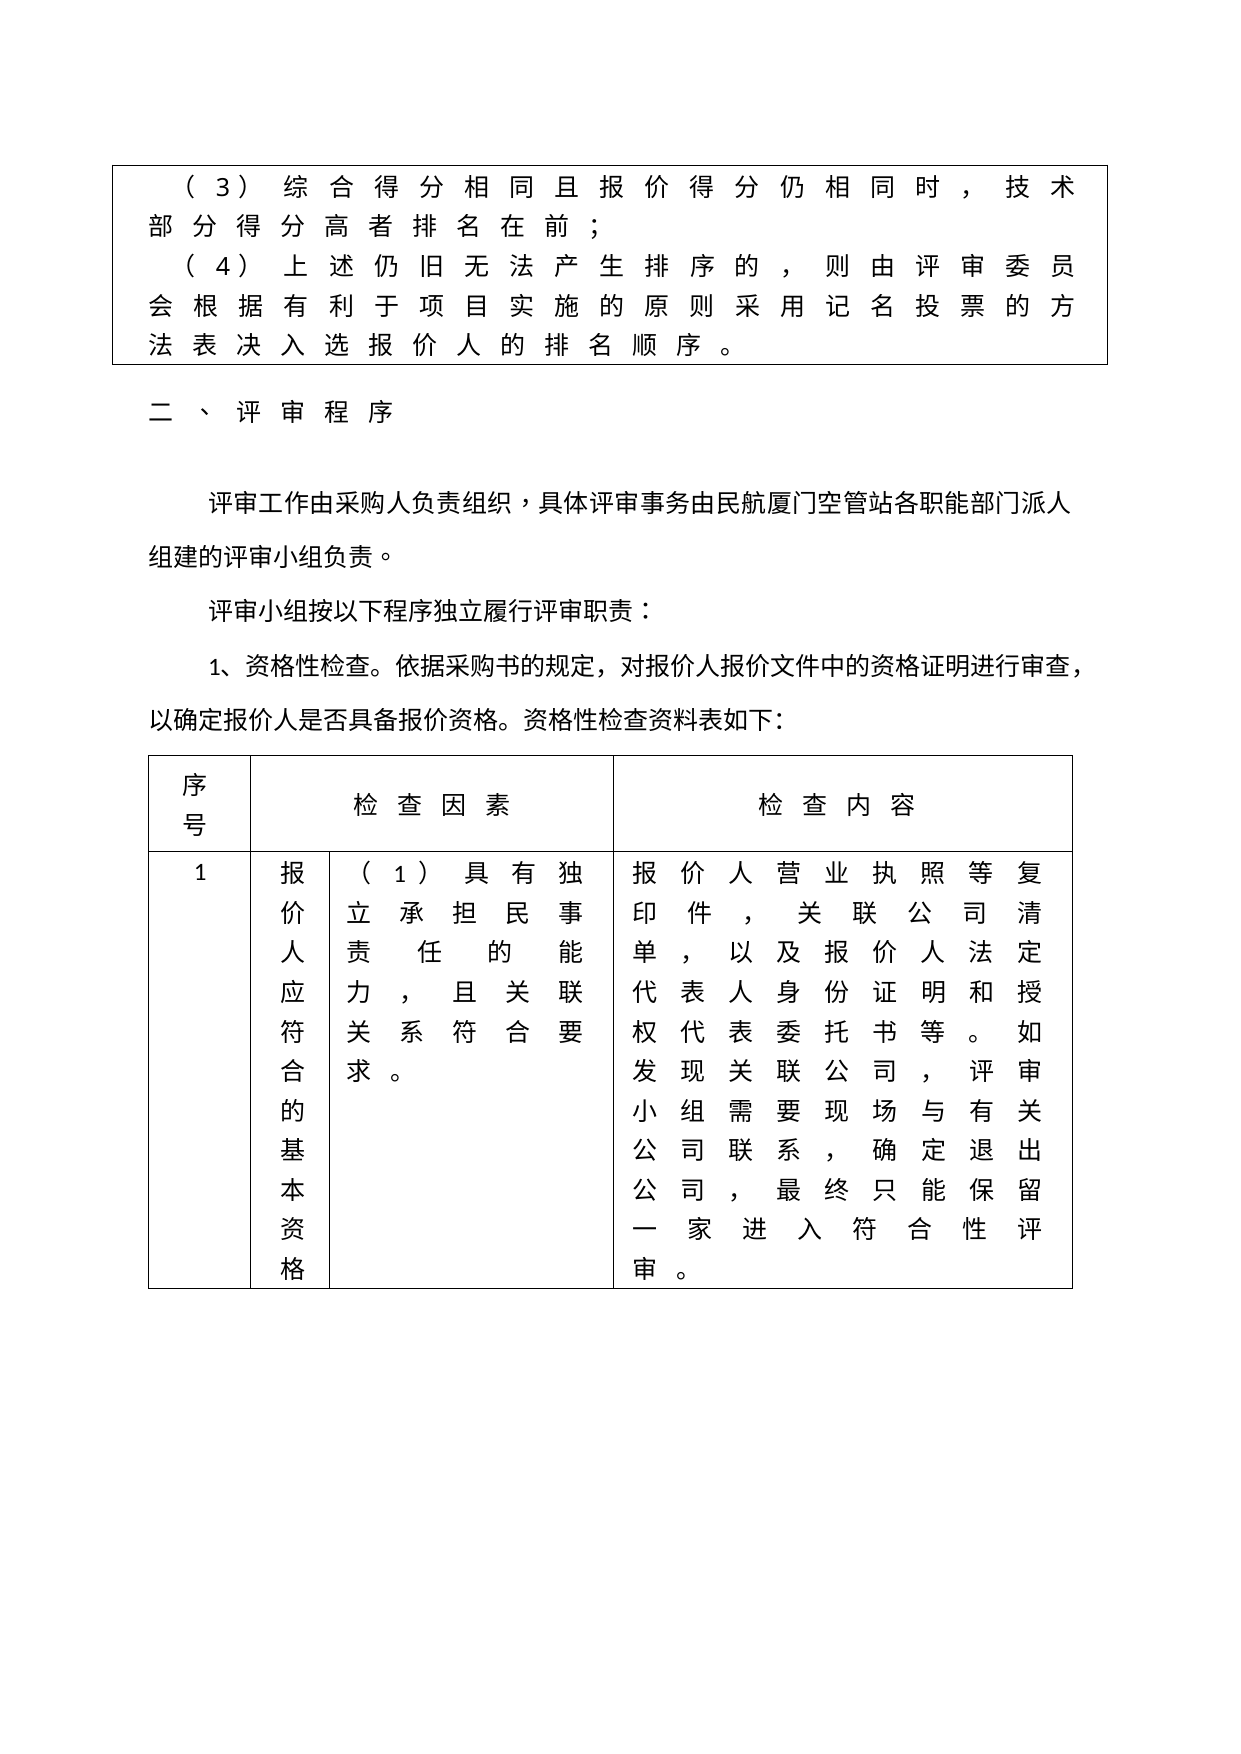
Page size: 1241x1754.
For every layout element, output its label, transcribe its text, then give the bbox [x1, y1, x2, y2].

text 评审工作由采购人负责组织，具体评审事务由民航厦门空管站各职能部门派人组建的评审小组负责。 [148, 483, 1072, 574]
subtitle 二、评审程序 [148, 392, 1072, 431]
text 1、资格性检查。依据采购书的规定，对报价人报价文件中的资格证明进行审查，以确定报价人是否具备报价资格。资格性检查资料表如下： [148, 646, 1072, 737]
table_cell 1 [149, 852, 250, 1287]
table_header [113, 166, 1107, 363]
table_cell （1）具有独立承担民事责任的能力，且关联关系符合要求。 [330, 852, 613, 1287]
table_header 序号 [149, 756, 250, 851]
table_cell 报价人营业执照等复印件，关联公司清单，以及报价人法定代表人身份证明和授权代表委托书等。如发现关联公司，评审小组需要现场与有关公司联系，确定退出公司，最终只能保留一家进入符合性评审。 [614, 852, 1072, 1287]
table_header 检查内容 [614, 756, 1072, 851]
text 评审小组按以下程序独立履行评审职责： [148, 592, 1072, 628]
table_header 检查因素 [251, 756, 613, 851]
table_cell 报价人应符合的基本资格条件 [251, 852, 329, 1287]
